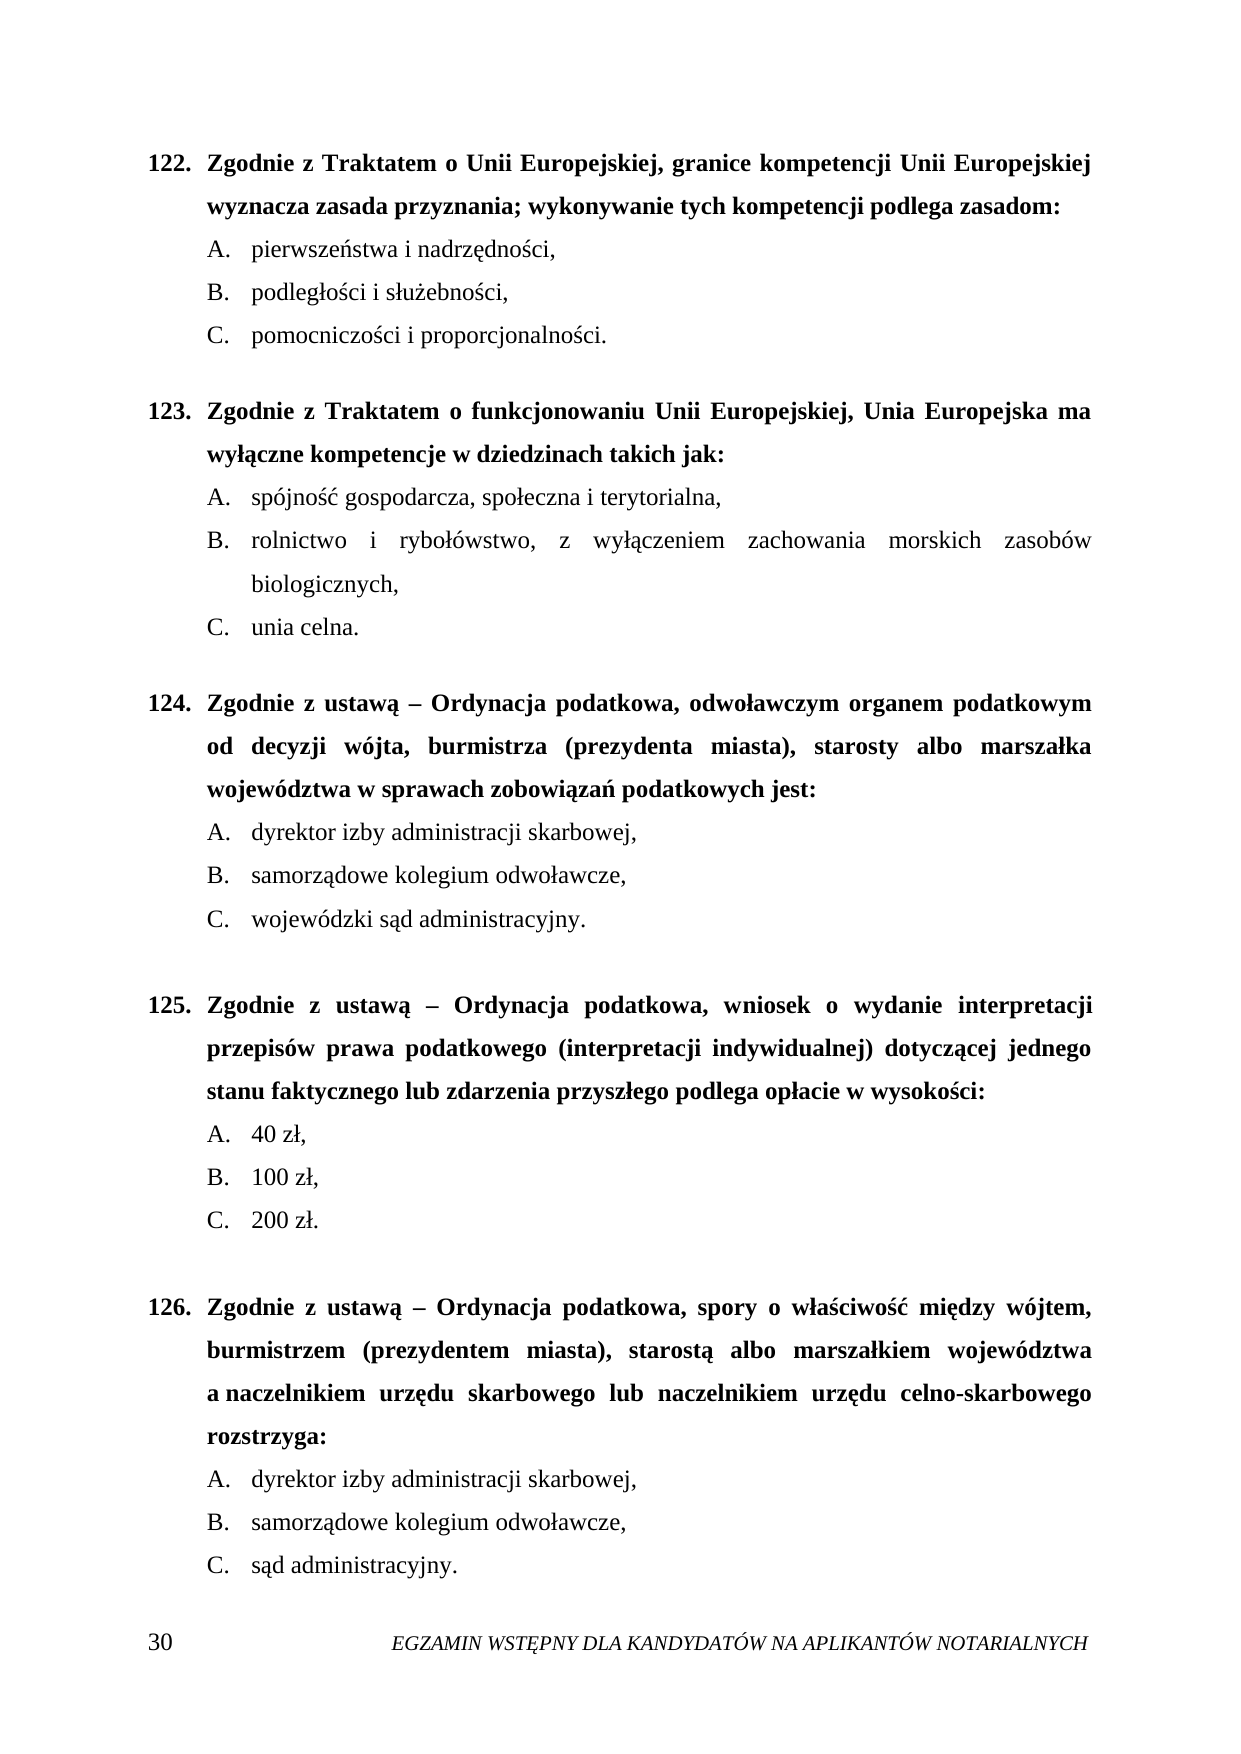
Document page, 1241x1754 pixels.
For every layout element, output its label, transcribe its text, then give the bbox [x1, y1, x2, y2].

text A. spójność gospodarcza, społeczna i terytorialna, [207, 482, 1093, 511]
text A. pierwszeństwa i nadrzędności, [207, 234, 1093, 263]
text 122. Zgodnie z Traktatem o Unii Europejskiej, granice kompetencji Unii Europejskiej wyznacza zasada przyznania; wykonywanie tych kompetencji podlega zasadom: [148, 148, 1093, 219]
list samorządowe kolegium odwoławcze, [207, 861, 1093, 889]
list samorządowe kolegium odwoławcze, [207, 1507, 1093, 1536]
text B. rolnictwo i rybołówstwo, z wyłączeniem zachowania morskich zasobów biologicznych, [207, 526, 1093, 597]
list dyrektor izby administracji skarbowej, [207, 1464, 1093, 1493]
text B. podległości i służebności, [207, 277, 1093, 306]
list 40 zł, [207, 1119, 1093, 1148]
text 125. Zgodnie z ustawą – Ordynacja podatkowa, wniosek o wydanie interpretacji przepisów prawa podatkowego (interpretacji indywidualnej) dotyczącej jednego stanu faktycznego lub zdarzenia przyszłego podlega opłacie w wysokości: [148, 990, 1093, 1105]
text 124. Zgodnie z ustawą – Ordynacja podatkowa, odwoławczym organem podatkowym od decyzji wójta, burmistrza (prezydenta miasta), starosty albo marszałka województwa w sprawach zobowiązań podatkowych jest: [148, 688, 1093, 803]
list 100 zł, [207, 1162, 1093, 1191]
list sąd administracyjny. [207, 1551, 1093, 1579]
list 200 zł. [207, 1206, 1093, 1234]
text C. unia celna. [207, 612, 1093, 641]
list dyrektor izby administracji skarbowej, [207, 817, 1093, 846]
text 126. Zgodnie z ustawą – Ordynacja podatkowa, spory o właściwość między wójtem, burmistrzem (prezydentem miasta), starostą albo marszałkiem województwa a naczelnikiem urzędu skarbowego lub naczelnikiem urzędu celno-skarbowego rozstrzyga: [148, 1292, 1093, 1450]
text 123. Zgodnie z Traktatem o funkcjonowaniu Unii Europejskiej, Unia Europejska ma wyłączne kompetencje w dziedzinach takich jak: [148, 396, 1093, 468]
list wojewódzki sąd administracyjny. [207, 904, 1093, 932]
text C. pomocniczości i proporcjonalności. [207, 320, 1093, 349]
